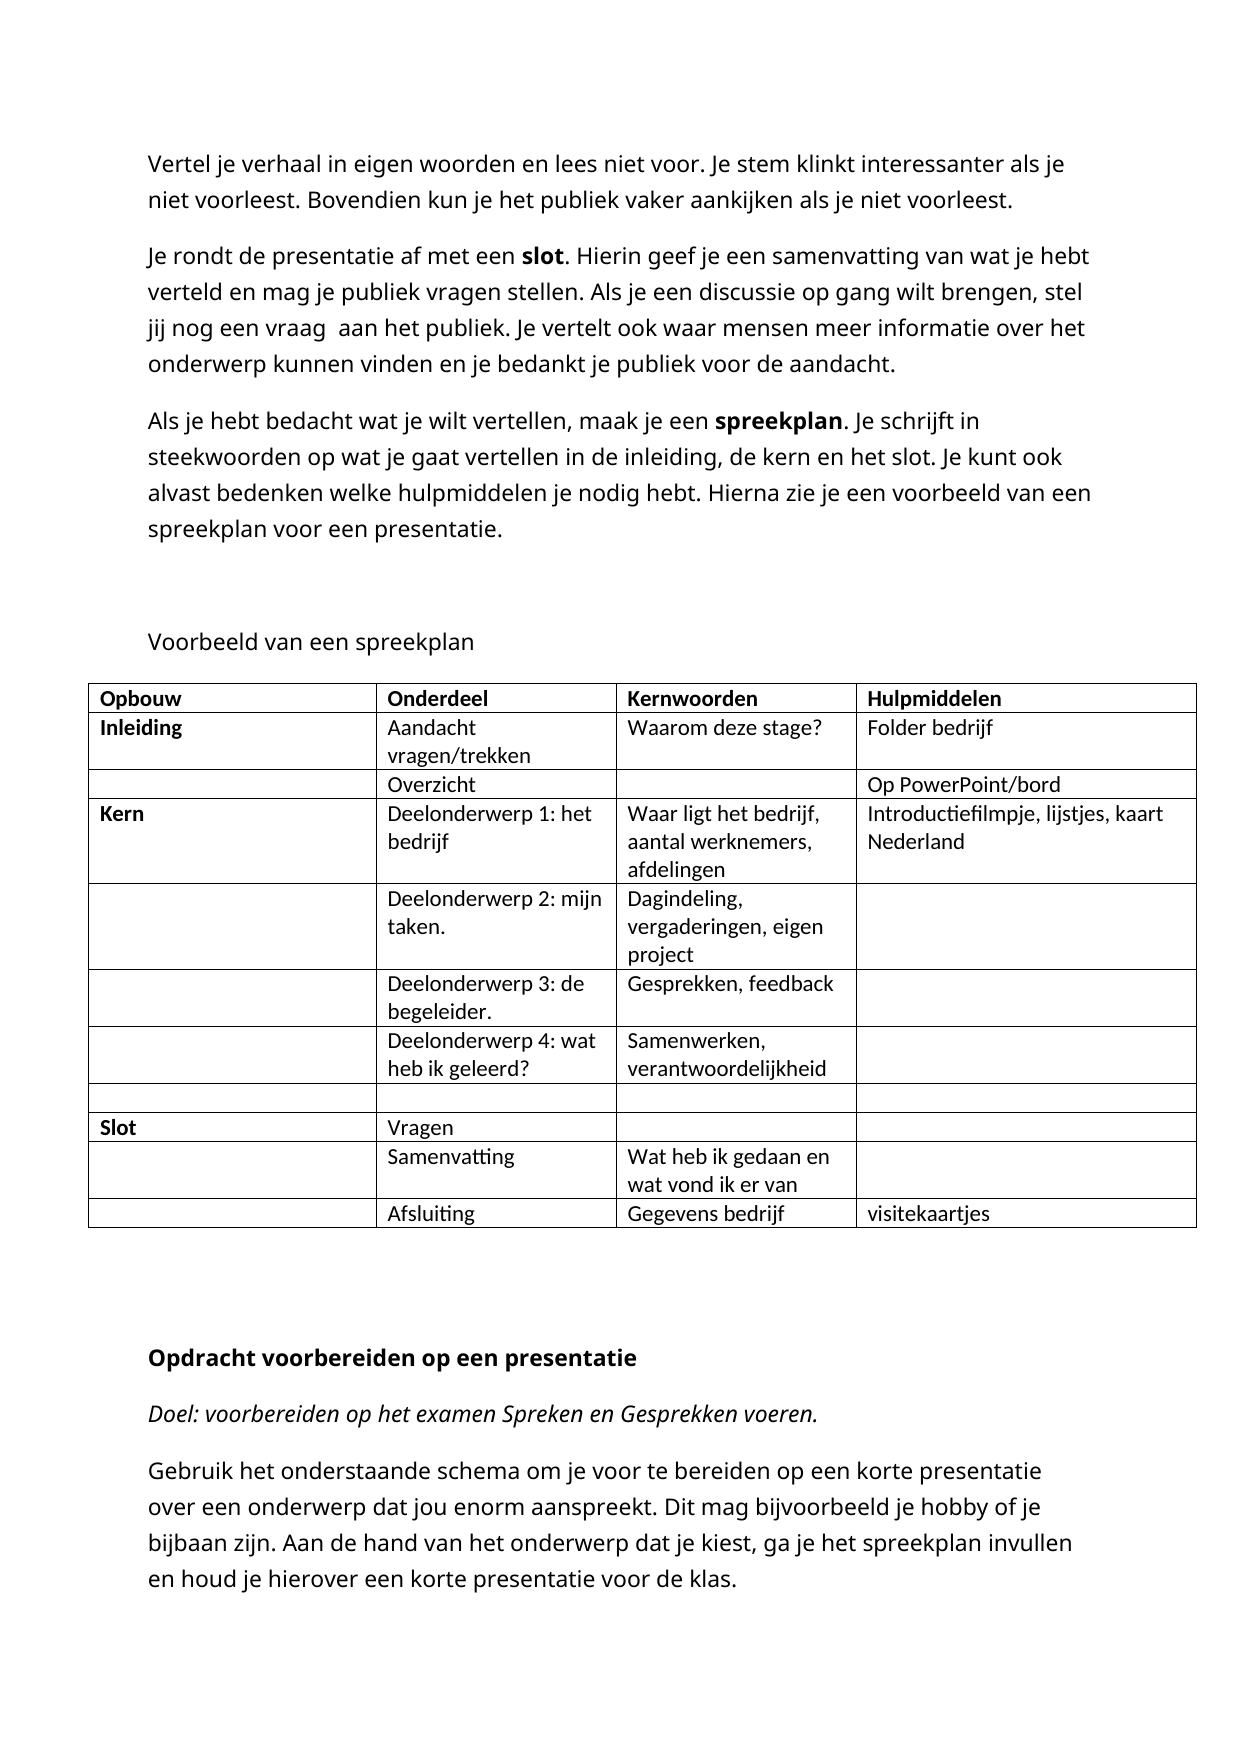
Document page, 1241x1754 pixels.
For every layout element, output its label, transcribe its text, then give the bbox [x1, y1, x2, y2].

table_header Hulpmiddelen [857, 684, 1196, 712]
table_cell [89, 970, 376, 1026]
table_cell [857, 1027, 1196, 1083]
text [148, 148, 1093, 215]
table_cell [857, 1084, 1196, 1112]
table_cell Deelonderwerp 4: wat heb ik geleerd? [377, 1027, 616, 1083]
table_cell [89, 1084, 376, 1112]
table_cell Waar ligt het bedrijf, aantal werknemers, afdelingen [617, 799, 856, 883]
table_cell Slot [89, 1113, 376, 1141]
table_cell Introductiefilmpje, lijstjes, kaart Nederland [857, 799, 1196, 883]
table_cell [89, 1142, 376, 1198]
table_cell Aandacht vragen/trekken [377, 713, 616, 769]
text Opdracht voorbereiden op een presentatie [148, 1341, 1093, 1373]
table_cell Inleiding [89, 713, 376, 769]
table_cell Gegevens bedrijf [617, 1199, 856, 1227]
table_cell [377, 1084, 616, 1112]
text Als je hebt bedacht wat je wilt vertellen, maak je een spreekplan. Je schrijft in steekwoorden op wat je gaat vertellen in de inleiding, de kern en het slot. Je kunt ook alvast bedenken welke hulpmiddelen je nodig hebt. Hierna zie je een voorbeeld van een spreekplan voor een presentatie. [148, 405, 1093, 544]
table_cell Samenvatting [377, 1142, 616, 1198]
table_cell Kern [89, 799, 376, 883]
table_cell [89, 1199, 376, 1227]
table_cell Overzicht [377, 770, 616, 798]
table_header Opbouw [89, 684, 376, 712]
table_cell Op PowerPoint/bord [857, 770, 1196, 798]
table_cell [89, 770, 376, 798]
table_cell [857, 970, 1196, 1026]
table_cell Wat heb ik gedaan en wat vond ik er van [617, 1142, 856, 1198]
table_cell [89, 1027, 376, 1083]
table_cell Waarom deze stage? [617, 713, 856, 769]
table_cell Afsluiting [377, 1199, 616, 1227]
table_cell Samenwerken, verantwoordelijkheid [617, 1027, 856, 1083]
text Je rondt de presentatie af met een slot. Hierin geef je een samenvatting van wat je hebt verteld en mag je publiek vragen stellen. Als je een discussie op gang wilt brengen, stel jij nog een vraag aan het publiek. Je vertelt ook waar mensen meer informatie over het onderwerp kunnen vinden en je bedankt je publiek voor de aandacht. [148, 240, 1093, 379]
table_cell Gesprekken, feedback [617, 970, 856, 1026]
table_cell Deelonderwerp 1: het bedrijf [377, 799, 616, 883]
text Doel: voorbereiden op het examen Spreken en Gesprekken voeren. [148, 1398, 1093, 1429]
table_header Onderdeel [377, 684, 616, 712]
table_cell [617, 1113, 856, 1141]
table_cell Vragen [377, 1113, 616, 1141]
table_cell [857, 1142, 1196, 1198]
table_cell Deelonderwerp 2: mijn taken. [377, 884, 616, 968]
table_header Kernwoorden [617, 684, 856, 712]
table_cell [617, 770, 856, 798]
text Voorbeeld van een spreekplan [148, 626, 1093, 657]
table_cell [857, 884, 1196, 968]
table_cell Deelonderwerp 3: de begeleider. [377, 970, 616, 1026]
table_cell [617, 1084, 856, 1112]
table_cell [89, 884, 376, 968]
table_cell [857, 1113, 1196, 1141]
table_cell visitekaartjes [857, 1199, 1196, 1227]
table_cell Folder bedrijf [857, 713, 1196, 769]
table_cell Dagindeling, vergaderingen, eigen project [617, 884, 856, 968]
text Gebruik het onderstaande schema om je voor te bereiden op een korte presentatie over een onderwerp dat jou enorm aanspreekt. Dit mag bijvoorbeeld je hobby of je bijbaan zijn. Aan de hand van het onderwerp dat je kiest, ga je het spreekplan invullen en houd je hierover een korte presentatie voor de klas. [148, 1455, 1093, 1594]
